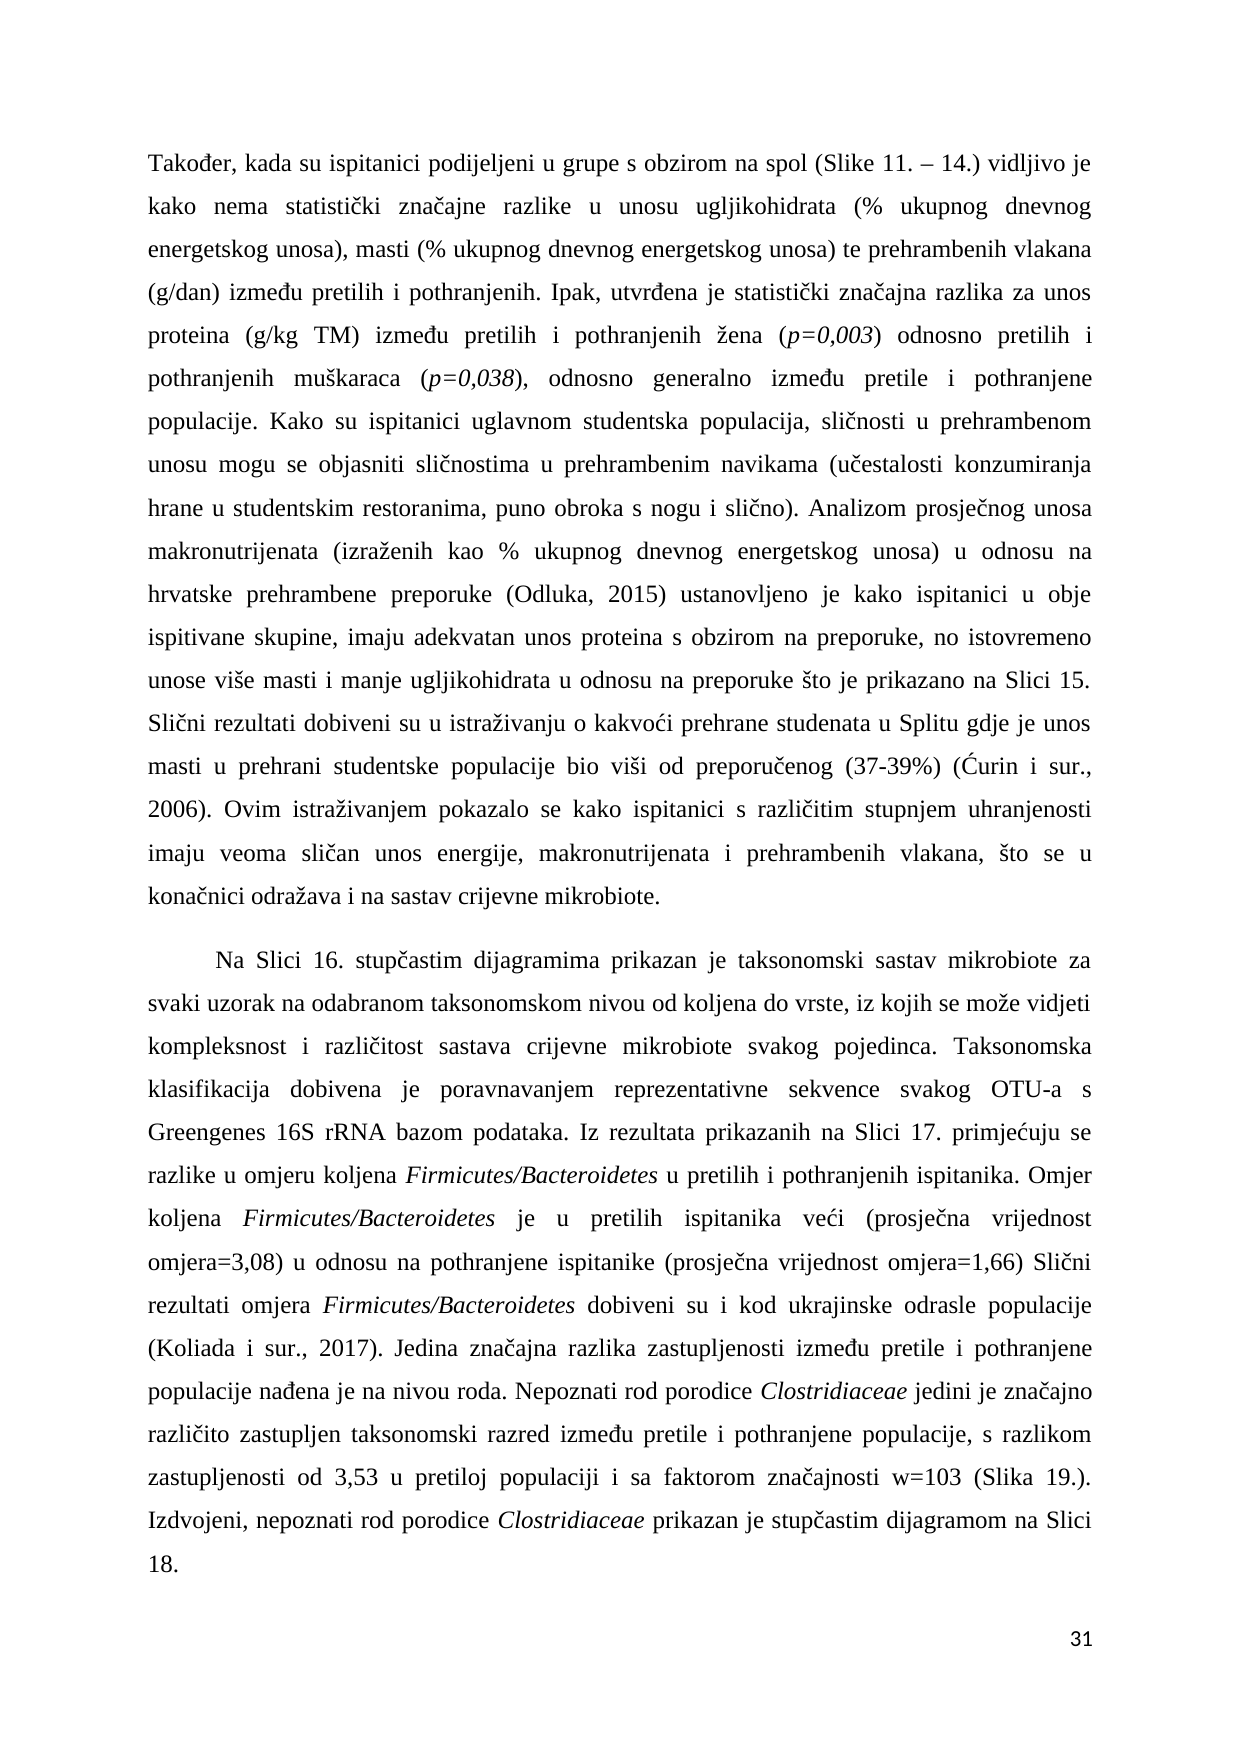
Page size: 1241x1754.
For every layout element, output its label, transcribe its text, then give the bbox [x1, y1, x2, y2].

text Na Slici 16. stupčastim dijagramima prikazan je taksonomski sastav mikrobiote za svaki uzorak na odabranom taksonomskom nivou od koljena do vrste, iz kojih se može vidjeti kompleksnost i različitost sastava crijevne mikrobiote svakog pojedinca. Taksonomska klasifikacija dobivena je poravnavanjem reprezentativne sekvence svakog OTU-a s Greengenes 16S rRNA bazom podataka. Iz rezultata prikazanih na Slici 17. primjećuju se razlike u omjeru koljena Firmicutes/Bacteroidetes u pretilih i pothranjenih ispitanika. Omjer koljena Firmicutes/Bacteroidetes je u pretilih ispitanika veći (prosječna vrijednost omjera=3,08) u odnosu na pothranjene ispitanike (prosječna vrijednost omjera=1,66) Slični rezultati omjera Firmicutes/Bacteroidetes dobiveni su i kod ukrajinske odrasle populacije (Koliada i sur., 2017). Jedina značajna razlika zastupljenosti između pretile i pothranjene populacije nađena je na nivou roda. Nepoznati rod porodice Clostridiaceae jedini je značajno različito zastupljen taksonomski razred između pretile i pothranjene populacije, s razlikom zastupljenosti od 3,53 u pretiloj populaciji i sa faktorom značajnosti w=103 (Slika 19.). Izdvojeni, nepoznati rod porodice Clostridiaceae prikazan je stupčastim dijagramom na Slici 18. [148, 945, 1093, 1577]
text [148, 148, 1093, 909]
